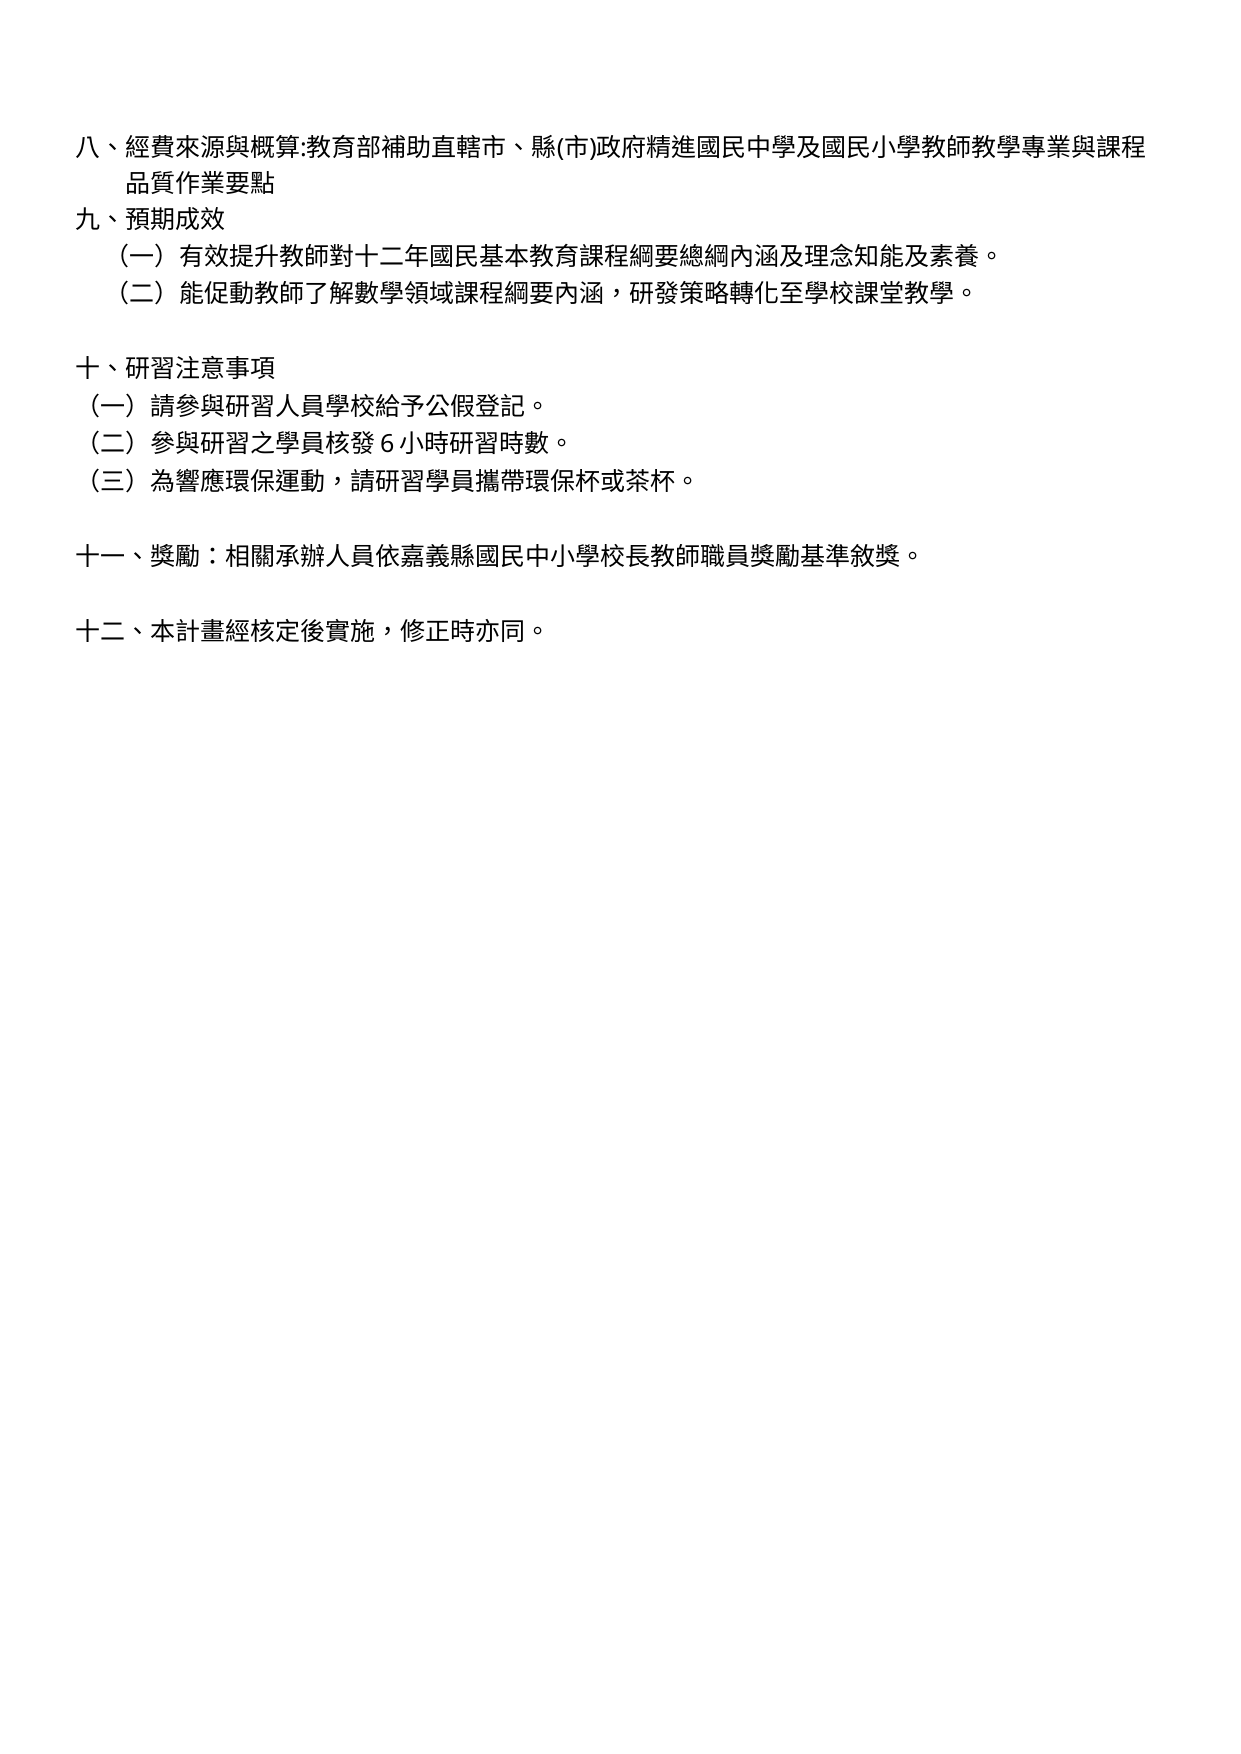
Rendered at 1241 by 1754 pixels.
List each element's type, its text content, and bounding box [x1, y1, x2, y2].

text 品質作業要點 [75, 163, 1165, 199]
text 十一、獎勵：相關承辦人員依嘉義縣國民中小學校長教師職員獎勵基準敘獎。 [75, 536, 1165, 573]
text 八、經費來源與概算:教育部補助直轄市、縣(市)政府精進國民中學及國民小學教師教學專業與課程 [75, 127, 1165, 163]
text （三）為響應環保運動，請研習學員攜帶環保杯或茶杯。 [75, 461, 1165, 498]
text （一）有效提升教師對十二年國民基本教育課程綱要總綱內涵及理念知能及素養。 [75, 236, 1165, 273]
text 十、研習注意事項 [75, 348, 1165, 386]
text （二）參與研習之學員核發6小時研習時數。 [75, 423, 1165, 461]
text （一）請參與研習人員學校給予公假登記。 [75, 386, 1165, 423]
text 九、預期成效 [75, 199, 1165, 236]
text （二）能促動教師了解數學領域課程綱要內涵，研發策略轉化至學校課堂教學。 [75, 273, 1165, 311]
text 十二、本計畫經核定後實施，修正時亦同。 [75, 611, 1165, 648]
